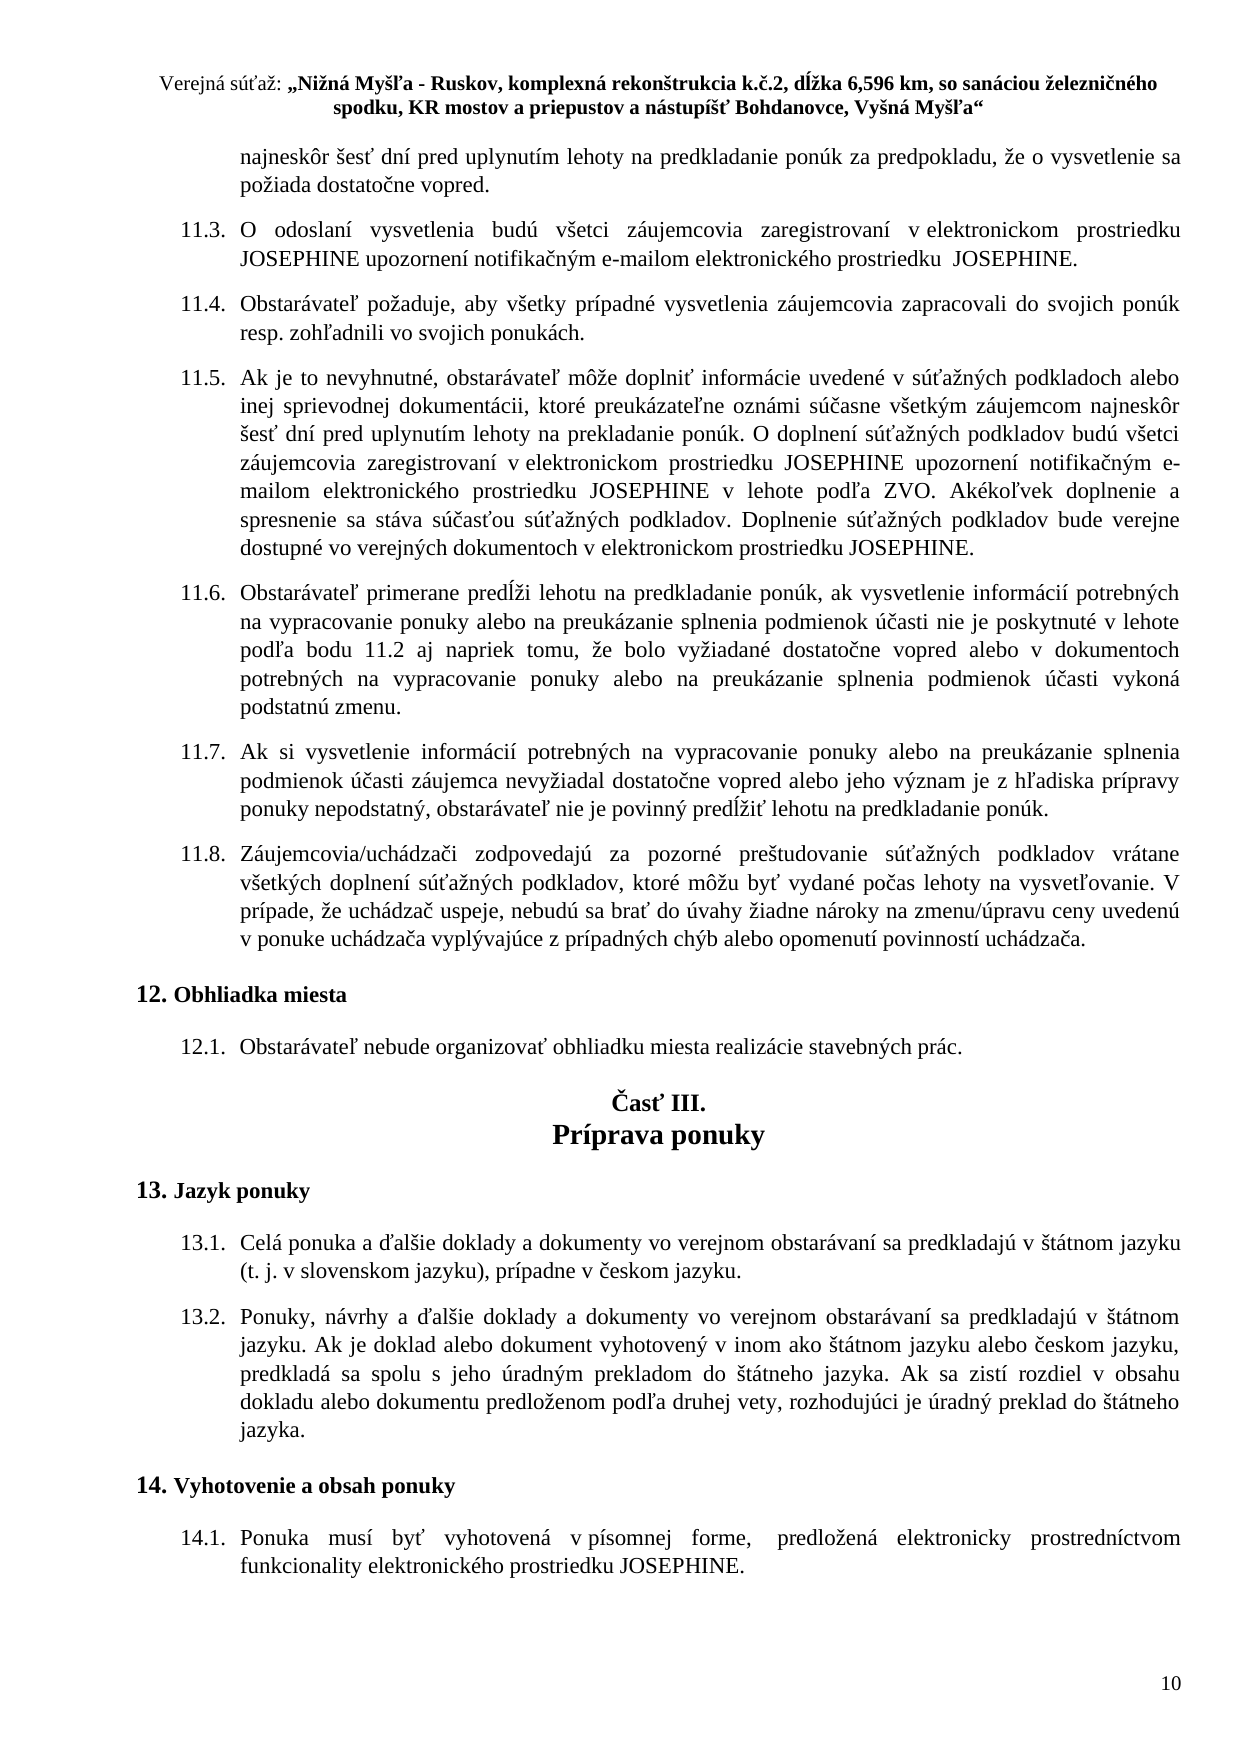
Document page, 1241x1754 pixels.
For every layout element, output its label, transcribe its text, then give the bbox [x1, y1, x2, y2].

list Záujemcovia/uchádzači zodpovedajú za pozorné preštudovanie súťažných podkladov vrátane všetkých doplnení súťažných podkladov, ktoré môžu byť vydané počas lehoty na vysvetľovanie. V prípade, že uchádzač uspeje, nebudú sa brať do úvahy žiadne nároky na zmenu/úpravu ceny uvedenú v ponuke uchádzača vyplývajúce z prípadných chýb alebo opomenutí povinností uchádzača. [180, 840, 1181, 952]
list Vyhotovenie a obsah ponuky [136, 1470, 1181, 1499]
list Obstarávateľ nebude organizovať obhliadku miesta realizácie stavebných prác. [180, 1033, 1181, 1059]
list Ak je to nevyhnutné, obstarávateľ môže doplniť informácie uvedené v súťažných podkladoch alebo inej sprievodnej dokumentácii, ktoré preukázateľne oznámi súčasne všetkým záujemcom najneskôr šesť dní pred uplynutím lehoty na prekladanie ponúk. O doplnení súťažných podkladov budú všetci záujemcovia zaregistrovaní v elektronickom prostriedku JOSEPHINE upozornení notifikačným e-mailom elektronického prostriedku JOSEPHINE v lehote podľa ZVO. Akékoľvek doplnenie a spresnenie sa stáva súčasťou súťažných podkladov. Doplnenie súťažných podkladov bude verejne dostupné vo verejných dokumentoch v elektronickom prostriedku JOSEPHINE. [180, 364, 1181, 561]
list O odoslaní vysvetlenia budú všetci záujemcovia zaregistrovaní v elektronickom prostriedku JOSEPHINE upozornení notifikačným e-mailom elektronického prostriedku JOSEPHINE. [180, 217, 1181, 271]
list Ponuka musí byť vyhotovená v písomnej forme, predložená elektronicky prostredníctvom funkcionality elektronického prostriedku JOSEPHINE. [180, 1524, 1181, 1578]
list Celá ponuka a ďalšie doklady a dokumenty vo verejnom obstarávaní sa predkladajú v štátnom jazyku (t. j. v slovenskom jazyku), prípadne v českom jazyku. [180, 1229, 1181, 1284]
text Časť III. [136, 1088, 1181, 1117]
list Obstarávateľ primerane predĺži lehotu na predkladanie ponúk, ak vysvetlenie informácií potrebných na vypracovanie ponuky alebo na preukázanie splnenia podmienok účasti nie je poskytnuté v lehote podľa bodu 11.2 aj napriek tomu, že bolo vyžiadané dostatočne vopred alebo v dokumentoch potrebných na vypracovanie ponuky alebo na preukázanie splnenia podmienok účasti vykoná podstatnú zmenu. [180, 579, 1181, 719]
list Obhliadka miesta [136, 979, 1181, 1008]
list Obstarávateľ požaduje, aby všetky prípadné vysvetlenia záujemcovia zapracovali do svojich ponúk resp. zohľadnili vo svojich ponukách. [180, 290, 1181, 345]
list Jazyk ponuky [136, 1175, 1181, 1204]
list Ponuky, návrhy a ďalšie doklady a dokumenty vo verejnom obstarávaní sa predkladajú v štátnom jazyku. Ak je doklad alebo dokument vyhotovený v inom ako štátnom jazyku alebo českom jazyku, predkladá sa spolu s jeho úradným prekladom do štátneho jazyka. Ak sa zistí rozdiel v obsahu dokladu alebo dokumentu predloženom podľa druhej vety, rozhodujúci je úradný preklad do štátneho jazyka. [180, 1303, 1181, 1443]
text Príprava ponuky [136, 1117, 1181, 1150]
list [180, 143, 1181, 198]
list Ak si vysvetlenie informácií potrebných na vypracovanie ponuky alebo na preukázanie splnenia podmienok účasti záujemca nevyžiadal dostatočne vopred alebo jeho význam je z hľadiska prípravy ponuky nepodstatný, obstarávateľ nie je povinný predĺžiť lehotu na predkladanie ponúk. [180, 738, 1181, 821]
